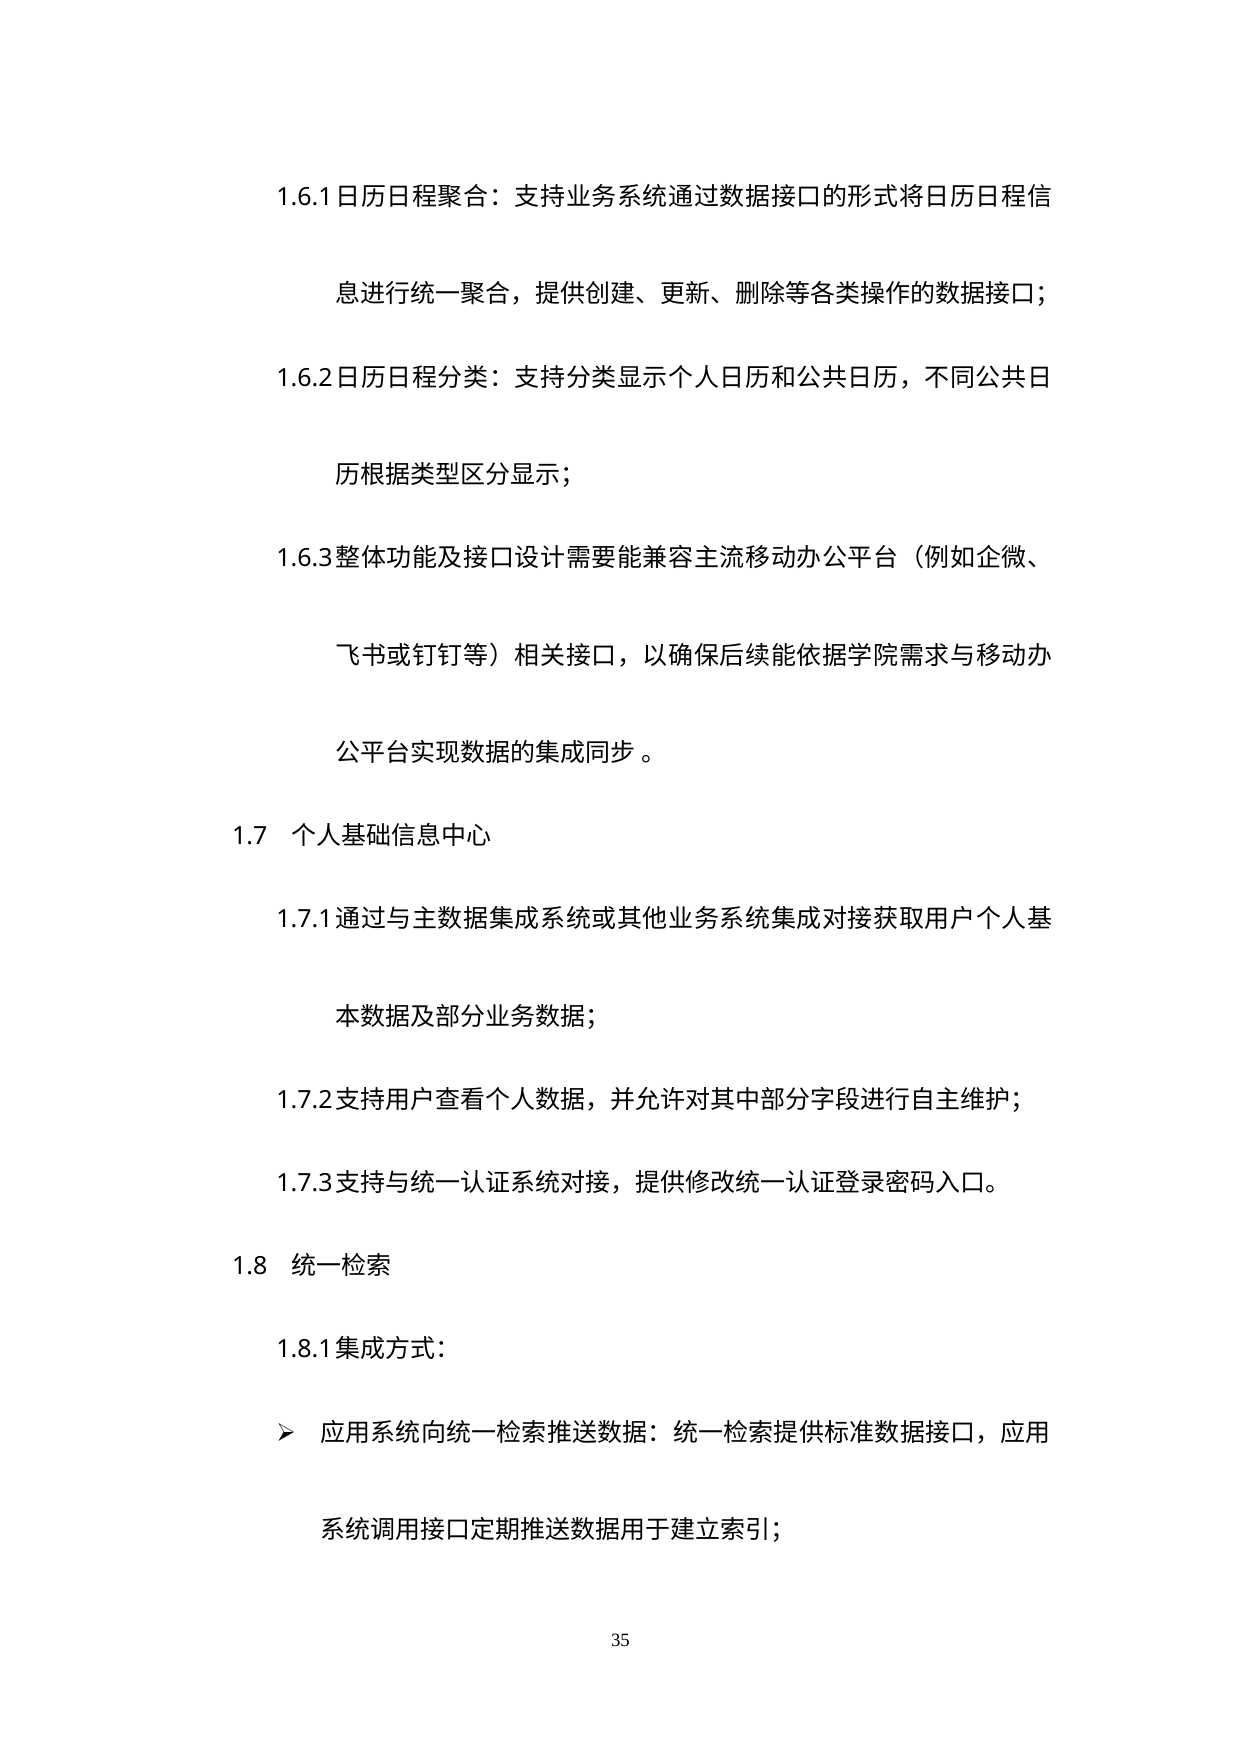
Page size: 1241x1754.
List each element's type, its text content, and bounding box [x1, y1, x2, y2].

list 日历日程聚合：支持业务系统通过数据接口的形式将日历日程信息进行统一聚合，提供创建、更新、删除等各类操作的数据接口； [276, 162, 1053, 324]
list 应用系统向统一检索推送数据：统一检索提供标准数据接口，应用系统调用接口定期推送数据用于建立索引； [276, 1398, 1053, 1560]
list 支持与统一认证系统对接，提供修改统一认证登录密码入口。 [276, 1148, 1053, 1213]
list 支持用户查看个人数据，并允许对其中部分字段进行自主维护； [276, 1065, 1053, 1130]
list 集成方式： [276, 1314, 1053, 1379]
list 整体功能及接口设计需要能兼容主流移动办公平台（例如企微、飞书或钉钉等）相关接口，以确保后续能依据学院需求与移动办公平台实现数据的集成同步 。 [276, 523, 1053, 783]
list 通过与主数据集成系统或其他业务系统集成对接获取用户个人基本数据及部分业务数据； [276, 884, 1053, 1047]
list 日历日程分类：支持分类显示个人日历和公共日历，不同公共日历根据类型区分显示； [276, 343, 1053, 505]
list 统一检索 [232, 1231, 1053, 1296]
list 个人基础信息中心 [232, 801, 1053, 866]
